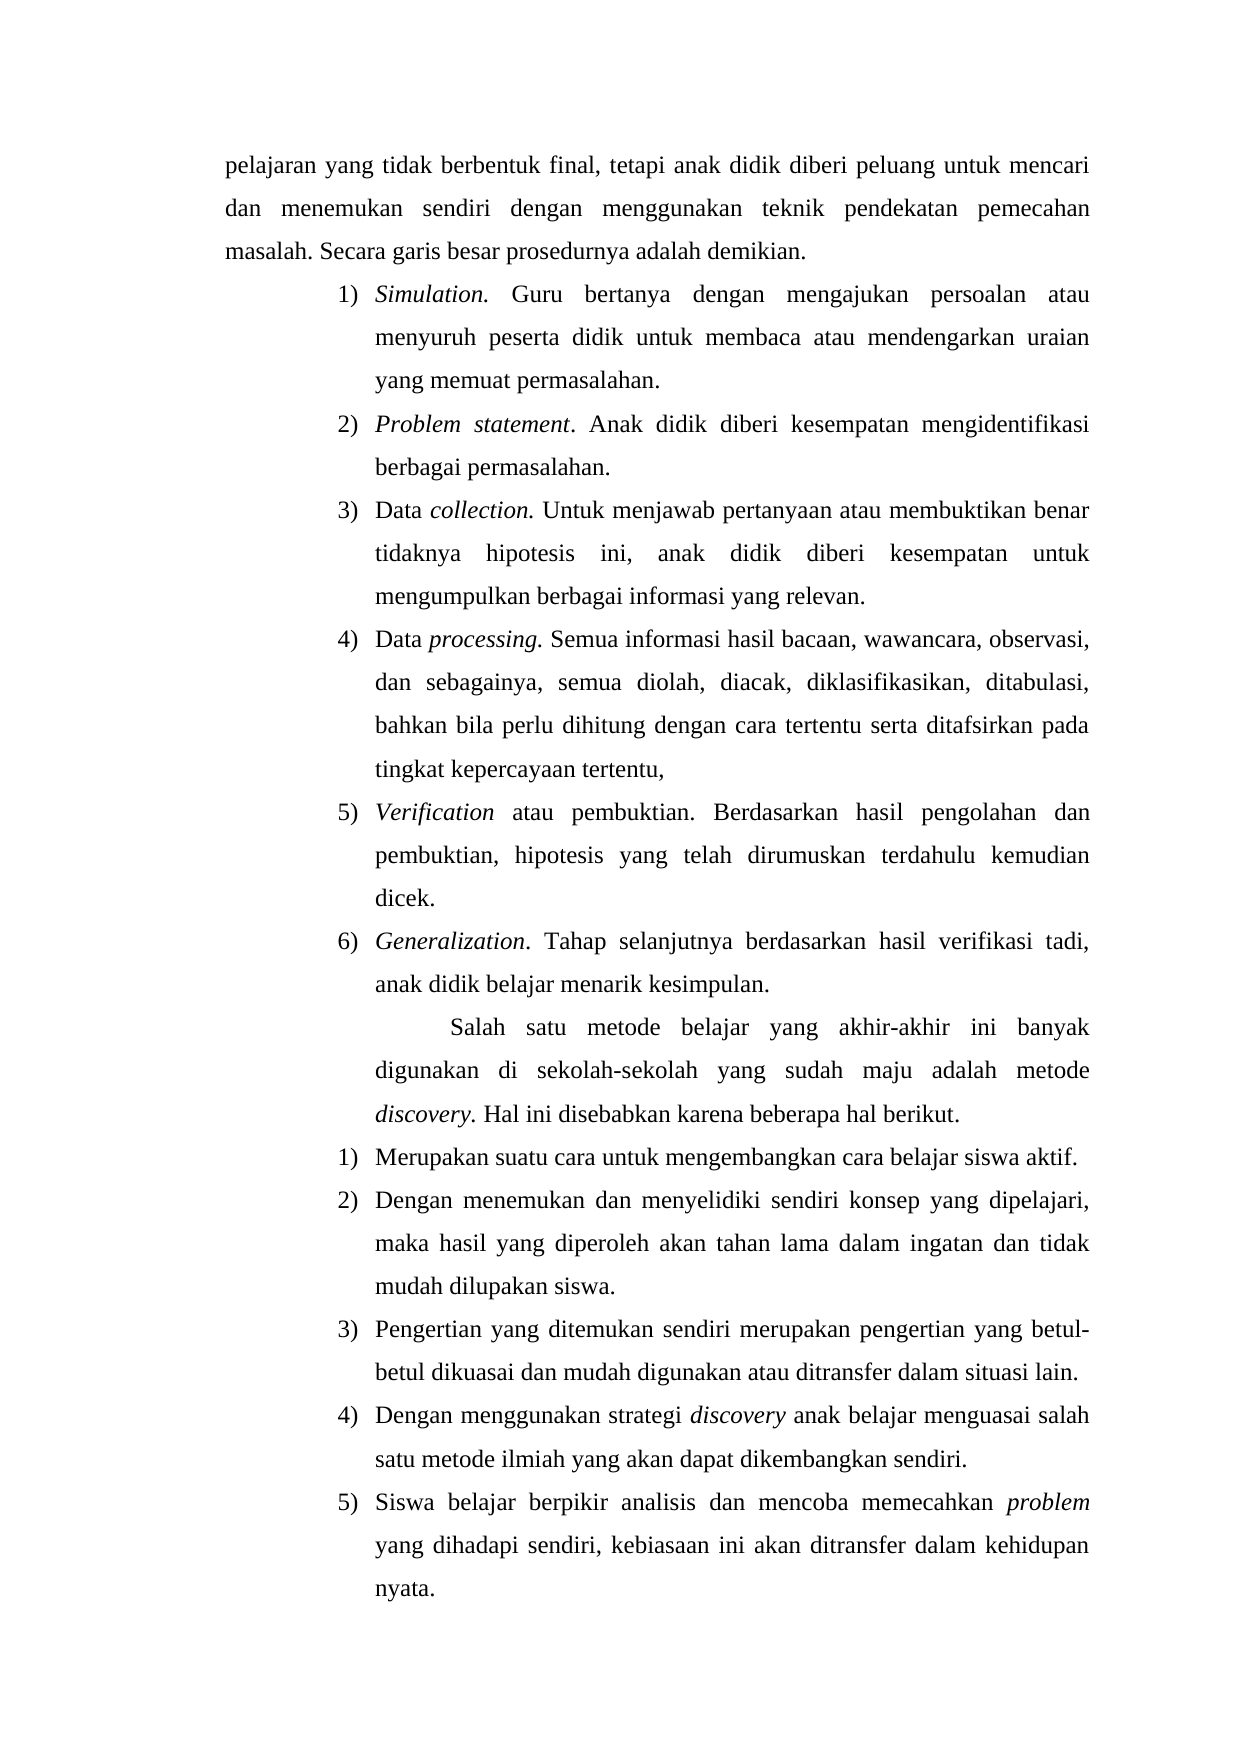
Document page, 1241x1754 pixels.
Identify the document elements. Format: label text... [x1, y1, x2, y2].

list Simulation. Guru bertanya dengan mengajukan persoalan atau menyuruh peserta didik untuk membaca atau mendengarkan uraian yang memuat permasalahan. [337, 279, 1090, 394]
list Data processing. Semua informasi hasil bacaan, wawancara, observasi, dan sebagainya, semua diolah, diacak, diklasifikasikan, ditabulasi, bahkan bila perlu dihitung dengan cara tertentu serta ditafsirkan pada tingkat kepercayaan tertentu, [337, 624, 1090, 782]
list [225, 150, 1090, 265]
list Verification atau pembuktian. Berdasarkan hasil pengolahan dan pembuktian, hipotesis yang telah dirumuskan terdahulu kemudian dicek. [337, 797, 1090, 912]
list Data collection. Untuk menjawab pertanyaan atau membuktikan benar tidaknya hipotesis ini, anak didik diberi kesempatan untuk mengumpulkan berbagai informasi yang relevan. [337, 495, 1090, 610]
list Dengan menemukan dan menyelidiki sendiri konsep yang dipelajari, maka hasil yang diperoleh akan tahan lama dalam ingatan dan tidak mudah dilupakan siswa. [337, 1185, 1090, 1300]
list Salah satu metode belajar yang akhir-akhir ini banyak digunakan di sekolah-sekolah yang sudah maju adalah metode discovery. Hal ini disebabkan karena beberapa hal berikut. [375, 1012, 1090, 1127]
list Pengertian yang ditemukan sendiri merupakan pengertian yang betul-betul dikuasai dan mudah digunakan atau ditransfer dalam situasi lain. [337, 1314, 1090, 1386]
list Dengan menggunakan strategi discovery anak belajar menguasai salah satu metode ilmiah yang akan dapat dikembangkan sendiri. [337, 1401, 1090, 1472]
list Problem statement. Anak didik diberi kesempatan mengidentifikasi berbagai permasalahan. [337, 409, 1090, 481]
list Merupakan suatu cara untuk mengembangkan cara belajar siswa aktif. [337, 1142, 1090, 1171]
list Siswa belajar berpikir analisis dan mencoba memecahkan problem yang dihadapi sendiri, kebiasaan ini akan ditransfer dalam kehidupan nyata. [337, 1487, 1090, 1602]
list Generalization. Tahap selanjutnya berdasarkan hasil verifikasi tadi, anak didik belajar menarik kesimpulan. [337, 926, 1090, 998]
